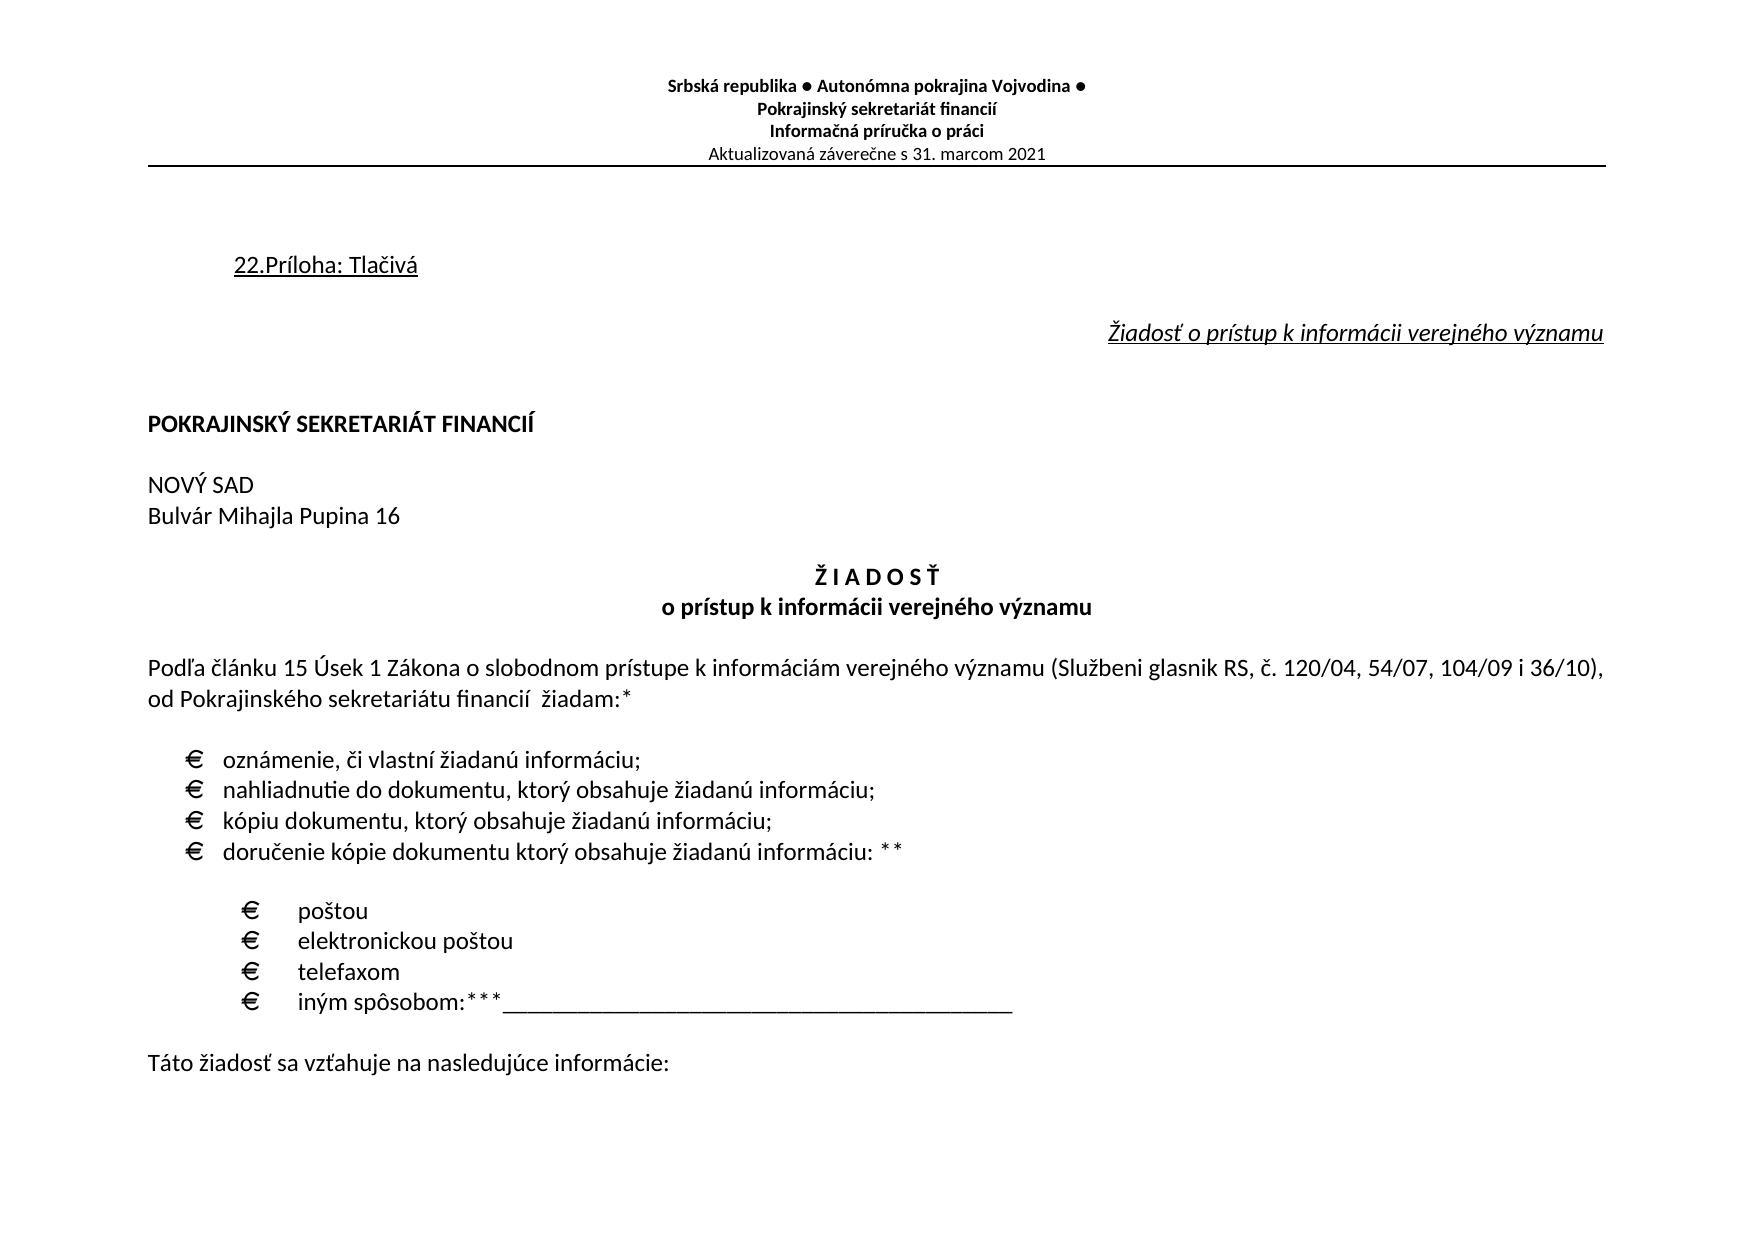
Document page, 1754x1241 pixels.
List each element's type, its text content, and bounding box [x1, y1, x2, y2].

text Táto žiadosť sa vzťahuje na nasledujúce informácie: [148, 1047, 1606, 1078]
text Žiadosť o prístup k informácii verejného významu [148, 317, 1606, 347]
text Bulvár Mihajla Pupina 16 [148, 500, 1606, 530]
list nahliadnutie do dokumentu, ktorý obsahuje žiadanú informáciu; [185, 774, 1606, 805]
text o prístup k informácii verejného významu [148, 591, 1606, 622]
list kópiu dokumentu, ktorý obsahuje žiadanú informáciu; [185, 805, 1606, 836]
list oznámenie, či vlastní žiadanú informáciu; [185, 744, 1606, 774]
text Podľa článku 15 Úsek 1 Zákona o slobodnom prístupe k informáciám verejného významu (Službeni glasnik RS, č. 120/04, 54/07, 104/09 i 36/10), od Pokrajinského sekretariátu financií žiadam:* [148, 652, 1606, 713]
list iným spôsobom:***_________________________________________ [260, 986, 1606, 1017]
list poštou [260, 895, 1606, 925]
text 22.Príloha: Tlačivá [233, 249, 1606, 280]
text POKRAJINSKÝ SEKRETARIÁT FINANCIÍ [148, 408, 1606, 439]
list telefaxom [260, 956, 1606, 986]
text Ž I A D O S Ť [148, 561, 1606, 591]
list doručenie kópie dokumentu ktorý obsahuje žiadanú informáciu: ** [185, 836, 1606, 866]
list elektronickou poštou [260, 925, 1606, 956]
text NOVÝ SAD [148, 469, 1606, 500]
